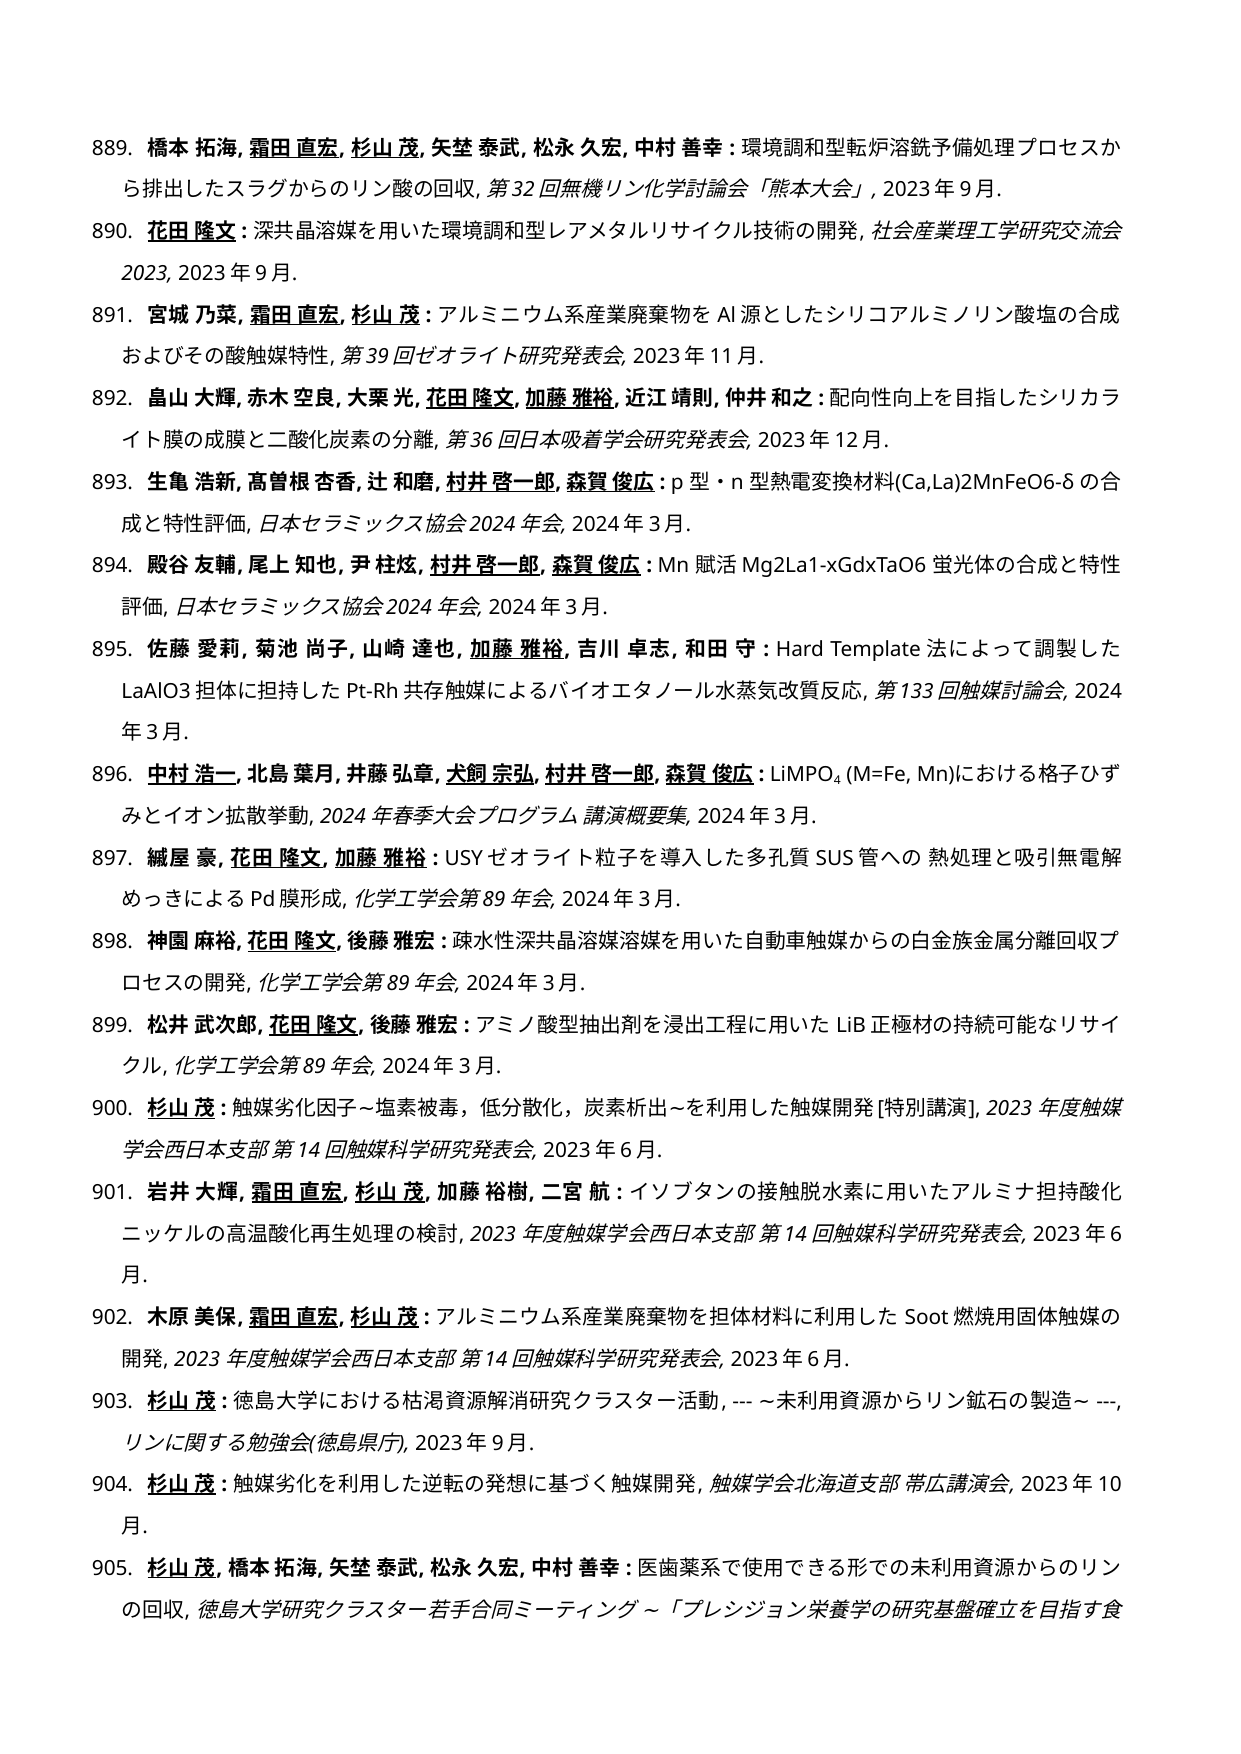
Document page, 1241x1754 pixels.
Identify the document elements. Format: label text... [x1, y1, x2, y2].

list 松井 武次郎, 花田 隆文, 後藤 雅宏 : アミノ酸型抽出剤を浸出工程に用いたLiB正極材の持続可能なリサイクル, 化学工学会第89年会, 2024年3月. [92, 1002, 1122, 1086]
list 杉山 茂 : 徳島大学における枯渇資源解消研究クラスター活動, --- ∼未利用資源からリン鉱石の製造∼ ---, リンに関する勉強会(徳島県庁), 2023年9月. [92, 1378, 1122, 1462]
list 殿谷 友輔, 尾上 知也, 尹 柱炫, 村井 啓一郎, 森賀 俊広 : Mn 賦活Mg2La1-xGdxTaO6 蛍光体の合成と特性評価, 日本セラミックス協会2024年会, 2024年3月. [92, 543, 1122, 626]
list 木原 美保, 霜田 直宏, 杉山 茂 : アルミニウム系産業廃棄物を担体材料に利用したSoot燃焼用固体触媒の開発, 2023 年度触媒学会西日本支部 第14回触媒科学研究発表会, 2023年6月. [92, 1295, 1122, 1378]
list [92, 1545, 1122, 1629]
list 岩井 大輝, 霜田 直宏, 杉山 茂, 加藤 裕樹, 二宮 航 : イソブタンの接触脱水素に用いたアルミナ担持酸化ニッケルの高温酸化再生処理の検討, 2023 年度触媒学会西日本支部 第14回触媒科学研究発表会, 2023年6月. [92, 1169, 1122, 1295]
list 中村 浩一, 北島 葉月, 井藤 弘章, 犬飼 宗弘, 村井 啓一郎, 森賀 俊広 : LiMPO4 (M=Fe, Mn)における格子ひずみとイオン拡散挙動, 2024年春季大会プログラム 講演概要集, 2024年3月. [92, 752, 1122, 835]
list 杉山 茂 : 触媒劣化因子∼塩素被毒，低分散化，炭素析出∼を利用した触媒開発[特別講演], 2023 年度触媒学会西日本支部 第14回触媒科学研究発表会, 2023年6月. [92, 1086, 1122, 1169]
list 畠山 大輝, 赤木 空良, 大栗 光, 花田 隆文, 加藤 雅裕, 近江 靖則, 仲井 和之 : 配向性向上を目指したシリカライト膜の成膜と二酸化炭素の分離, 第36回日本吸着学会研究発表会, 2023年12月. [92, 376, 1122, 459]
list 神園 麻裕, 花田 隆文, 後藤 雅宏 : 疎水性深共晶溶媒溶媒を用いた自動車触媒からの白金族金属分離回収プロセスの開発, 化学工学会第89年会, 2024年3月. [92, 919, 1122, 1002]
list 橋本 拓海, 霜田 直宏, 杉山 茂, 矢埜 泰武, 松永 久宏, 中村 善幸 : 環境調和型転炉溶銑予備処理プロセスから排出したスラグからのリン酸の回収, 第32回無機リン化学討論会「熊本大会」, 2023年9月. [92, 125, 1122, 209]
list 縬屋 豪, 花田 隆文, 加藤 雅裕 : USYゼオライト粒子を導入した多孔質SUS管への 熱処理と吸引無電解めっきによるPd膜形成, 化学工学会第89年会, 2024年3月. [92, 835, 1122, 919]
list 花田 隆文 : 深共晶溶媒を用いた環境調和型レアメタルリサイクル技術の開発, 社会産業理工学研究交流会2023, 2023年9月. [92, 209, 1122, 292]
list 宮城 乃菜, 霜田 直宏, 杉山 茂 : アルミニウム系産業廃棄物をAl源としたシリコアルミノリン酸塩の合成およびその酸触媒特性, 第39回ゼオライト研究発表会, 2023年11月. [92, 292, 1122, 376]
list 佐藤 愛莉, 菊池 尚子, 山崎 達也, 加藤 雅裕, 吉川 卓志, 和田 守 : Hard Template法によって調製したLaAlO3担体に担持したPt-Rh共存触媒によるバイオエタノール水蒸気改質反応, 第133回触媒討論会, 2024年3月. [92, 626, 1122, 752]
list 杉山 茂 : 触媒劣化を利用した逆転の発想に基づく触媒開発, 触媒学会北海道支部 帯広講演会, 2023年10月. [92, 1462, 1122, 1545]
list 生亀 浩新, 髙曽根 杏香, 辻 和磨, 村井 啓一郎, 森賀 俊広 : p 型・n 型熱電変換材料(Ca,La)2MnFeO6-δ の合成と特性評価, 日本セラミックス協会2024年会, 2024年3月. [92, 459, 1122, 543]
